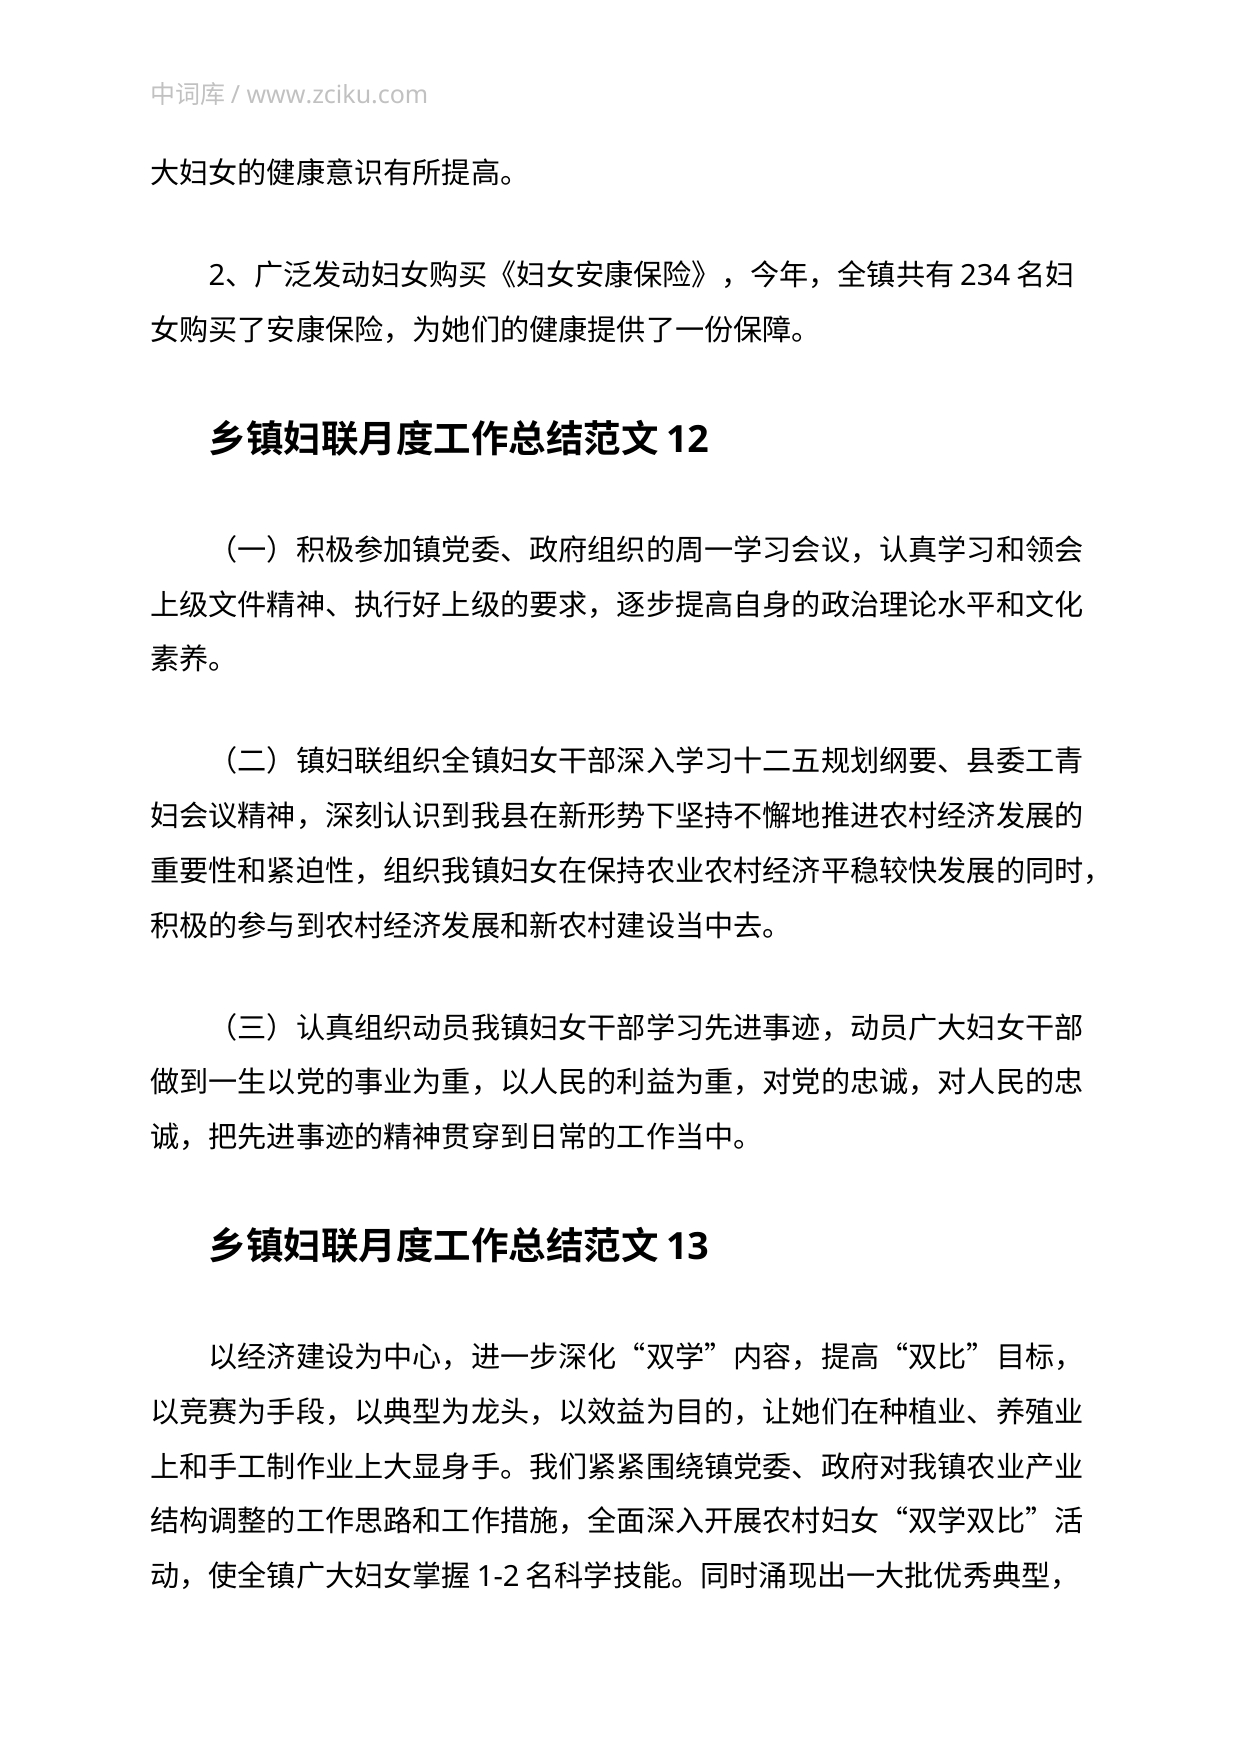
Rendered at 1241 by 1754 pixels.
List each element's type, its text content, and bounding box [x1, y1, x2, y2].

text （一）积极参加镇党委、政府组织的周一学习会议，认真学习和领会上级文件精神、执行好上级的要求，逐步提高自身的政治理论水平和文化素养。 [150, 526, 1090, 678]
text （二）镇妇联组织全镇妇女干部深入学习十二五规划纲要、县委工青妇会议精神，深刻认识到我县在新形势下坚持不懈地推进农村经济发展的重要性和紧迫性，组织我镇妇女在保持农业农村经济平稳较快发展的同时，积极的参与到农村经济发展和新农村建设当中去。 [150, 738, 1090, 945]
text 乡镇妇联月度工作总结范文12 [150, 408, 1090, 463]
text 2、广泛发动妇女购买《妇女安康保险》，今年，全镇共有234名妇女购买了安康保险，为她们的健康提供了一份保障。 [150, 252, 1090, 349]
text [150, 150, 1090, 192]
text （三）认真组织动员我镇妇女干部学习先进事迹，动员广大妇女干部做到一生以党的事业为重，以人民的利益为重，对党的忠诚，对人民的忠诚，把先进事迹的精神贯穿到日常的工作当中。 [150, 1004, 1090, 1156]
text 乡镇妇联月度工作总结范文13 [150, 1216, 1090, 1270]
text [150, 1333, 1090, 1595]
